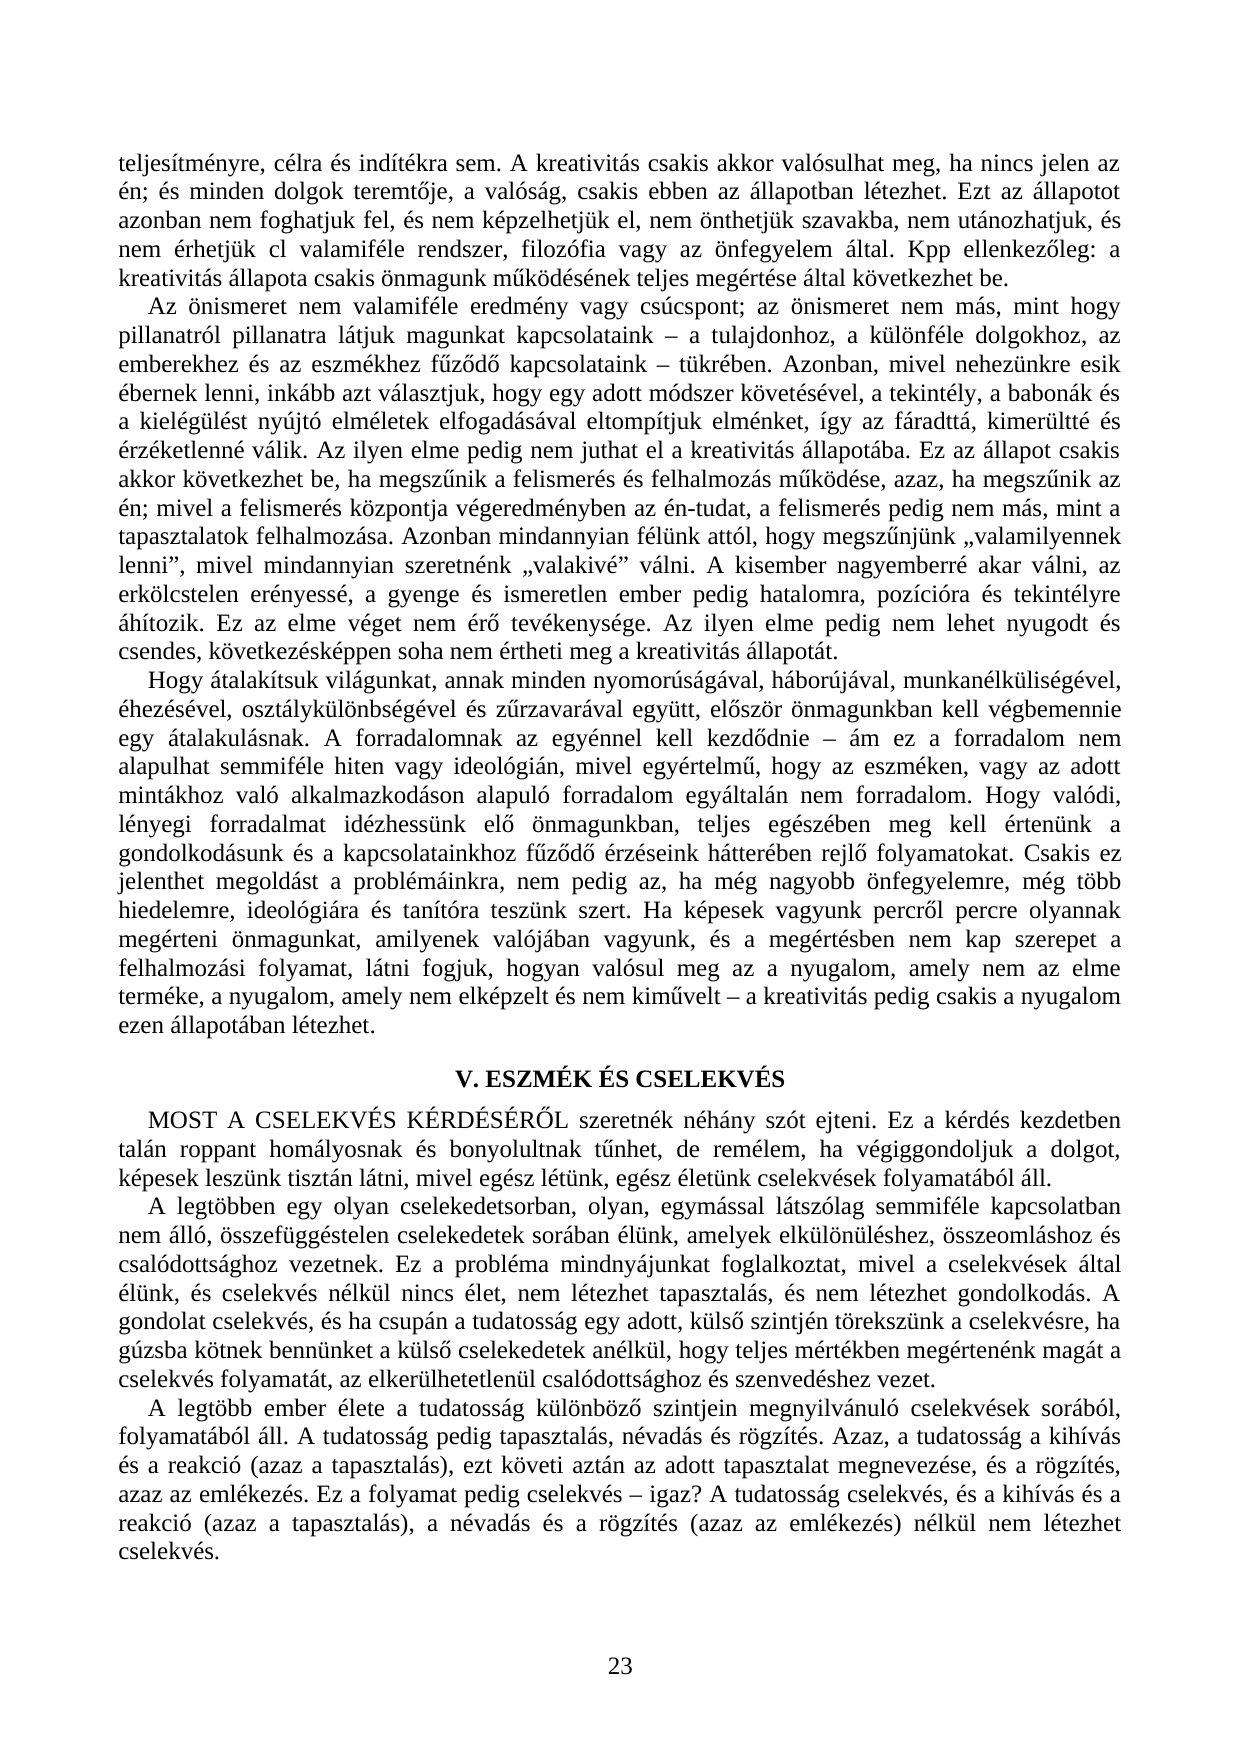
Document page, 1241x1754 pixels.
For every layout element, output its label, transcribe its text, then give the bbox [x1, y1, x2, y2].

text Az önismeret nem valamiféle eredmény vagy csúcspont; az önismeret nem más, mint hogy pillanatról pillanatra látjuk magunkat kapcsolataink – a tulajdonhoz, a különféle dolgokhoz, az emberekhez és az eszmékhez fűződő kapcsolataink – tükrében. Azonban, mivel nehezünkre esik ébernek lenni, inkább azt választjuk, hogy egy adott módszer követésével, a tekintély, a babonák és a kielégülést nyújtó elméletek elfogadásával eltompítjuk elménket, így az fáradttá, kimerültté és érzéketlenné válik. Az ilyen elme pedig nem juthat el a kreativitás állapotába. Ez az állapot csakis akkor következhet be, ha megszűnik a felismerés és felhalmozás működése, azaz, ha megszűnik az én; mivel a felismerés központja végeredményben az én-tudat, a felismerés pedig nem más, mint a tapasztalatok felhalmozása. Azonban mindannyian félünk attól, hogy megszűnjünk „valamilyennek lenni”, mivel mindannyian szeretnénk „valakivé” válni. A kisember nagyemberré akar válni, az erkölcstelen erényessé, a gyenge és ismeretlen ember pedig hatalomra, pozícióra és tekintélyre áhítozik. Ez az elme véget nem érő tevékenysége. Az ilyen elme pedig nem lehet nyugodt és csendes, következésképpen soha nem értheti meg a kreativitás állapotát. [118, 291, 1122, 665]
text A legtöbb ember élete a tudatosság különböző szintjein megnyilvánuló cselekvések sorából, folyamatából áll. A tudatosság pedig tapasztalás, névadás és rögzítés. Azaz, a tudatosság a kihívás és a reakció (azaz a tapasztalás), ezt követi aztán az adott tapasztalat megnevezése, és a rögzítés, azaz az emlékezés. Ez a folyamat pedig cselekvés – igaz? A tudatosság cselekvés, és a kihívás és a reakció (azaz a tapasztalás), a névadás és a rögzítés (azaz az emlékezés) nélkül nem létezhet cselekvés. [118, 1393, 1122, 1565]
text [118, 148, 1122, 291]
text MOST A CSELEKVÉS KÉRDÉSÉRŐL szeretnék néhány szót ejteni. Ez a kérdés kezdetben talán roppant homályosnak és bonyolultnak tűnhet, de remélem, ha végiggondoljuk a dolgot, képesek leszünk tisztán látni, mivel egész létünk, egész életünk cselekvések folyamatából áll. [118, 1105, 1122, 1191]
text A legtöbben egy olyan cselekedetsorban, olyan, egymással látszólag semmiféle kapcsolatban nem álló, összefüggéstelen cselekedetek sorában élünk, amelyek elkülönüléshez, összeomláshoz és csalódottsághoz vezetnek. Ez a probléma mindnyájunkat foglalkoztat, mivel a cselekvések által élünk, és cselekvés nélkül nincs élet, nem létezhet tapasztalás, és nem létezhet gondolkodás. A gondolat cselekvés, és ha csupán a tudatosság egy adott, külső szintjén törekszünk a cselekvésre, ha gúzsba kötnek bennünket a külső cselekedetek anélkül, hogy teljes mértékben megértenénk magát a cselekvés folyamatát, az elkerülhetetlenül csalódottsághoz és szenvedéshez vezet. [118, 1191, 1122, 1393]
text V. ESZMÉK ÉS CSELEKVÉS [118, 1064, 1122, 1093]
text Hogy átalakítsuk világunkat, annak minden nyomorúságával, háborújával, munkanélküliségével, éhezésével, osztálykülönbségével és zűrzavarával együtt, először önmagunkban kell végbemennie egy átalakulásnak. A forradalomnak az egyénnel kell kezdődnie – ám ez a forradalom nem alapulhat semmiféle hiten vagy ideológián, mivel egyértelmű, hogy az eszméken, vagy az adott mintákhoz való alkalmazkodáson alapuló forradalom egyáltalán nem forradalom. Hogy valódi, lényegi forradalmat idézhessünk elő önmagunkban, teljes egészében meg kell értenünk a gondolkodásunk és a kapcsolatainkhoz fűződő érzéseink hátterében rejlő folyamatokat. Csakis ez jelenthet megoldást a problémáinkra, nem pedig az, ha még nagyobb önfegyelemre, még több hiedelemre, ideológiára és tanítóra teszünk szert. Ha képesek vagyunk percről percre olyannak megérteni önmagunkat, amilyenek valójában vagyunk, és a megértésben nem kap szerepet a felhalmozási folyamat, látni fogjuk, hogyan valósul meg az a nyugalom, amely nem az elme terméke, a nyugalom, amely nem elképzelt és nem kiművelt – a kreativitás pedig csakis a nyugalom ezen állapotában létezhet. [118, 665, 1122, 1039]
